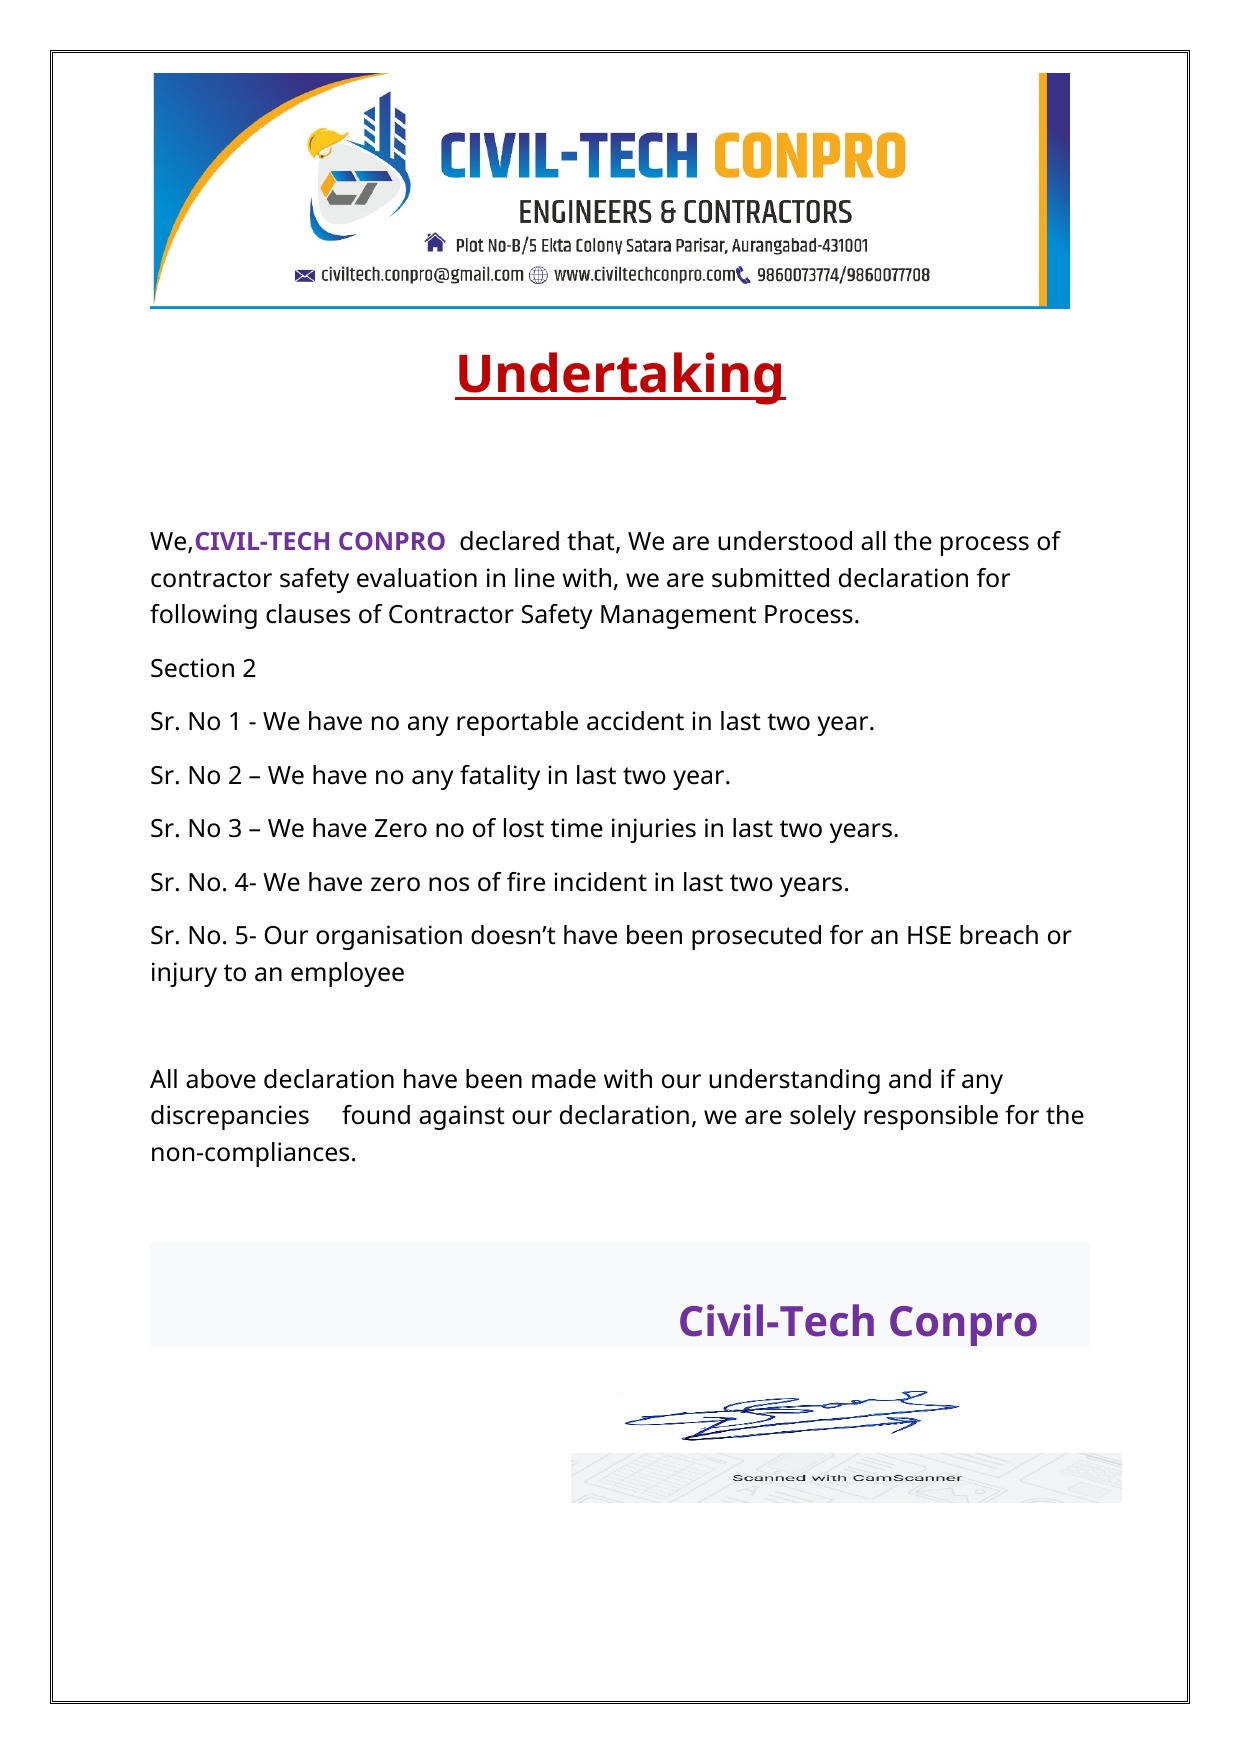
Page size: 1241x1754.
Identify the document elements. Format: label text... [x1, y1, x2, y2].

text Sr. No 1 - We have no any reportable accident in last two year. [150, 704, 1090, 738]
picture [150, 73, 1070, 307]
picture [571, 1372, 1123, 1503]
text Sr. No 3 – We have Zero no of lost time injuries in last two years. [150, 811, 1090, 845]
text Civil-Tech Conpro [150, 1292, 1090, 1348]
text We,CIVIL-TECH CONPRO declared that, We are understood all the process of contractor safety evaluation in line with, we are submitted declaration for following clauses of Contractor Safety Management Process. [150, 523, 1090, 631]
text Sr. No 2 – We have no any fatality in last two year. [150, 757, 1090, 791]
text Section 2 [150, 650, 1090, 684]
text Sr. No. 4- We have zero nos of fire incident in last two years. [150, 864, 1090, 898]
text Sr. No. 5- Our organisation doesn’t have been prosecuted for an HSE breach or injury to an employee [150, 918, 1090, 988]
text All above declaration have been made with our understanding and if any discrepancies found against our declaration, we are solely responsible for the non-compliances. [150, 1061, 1090, 1169]
text Undertaking [150, 337, 1090, 408]
